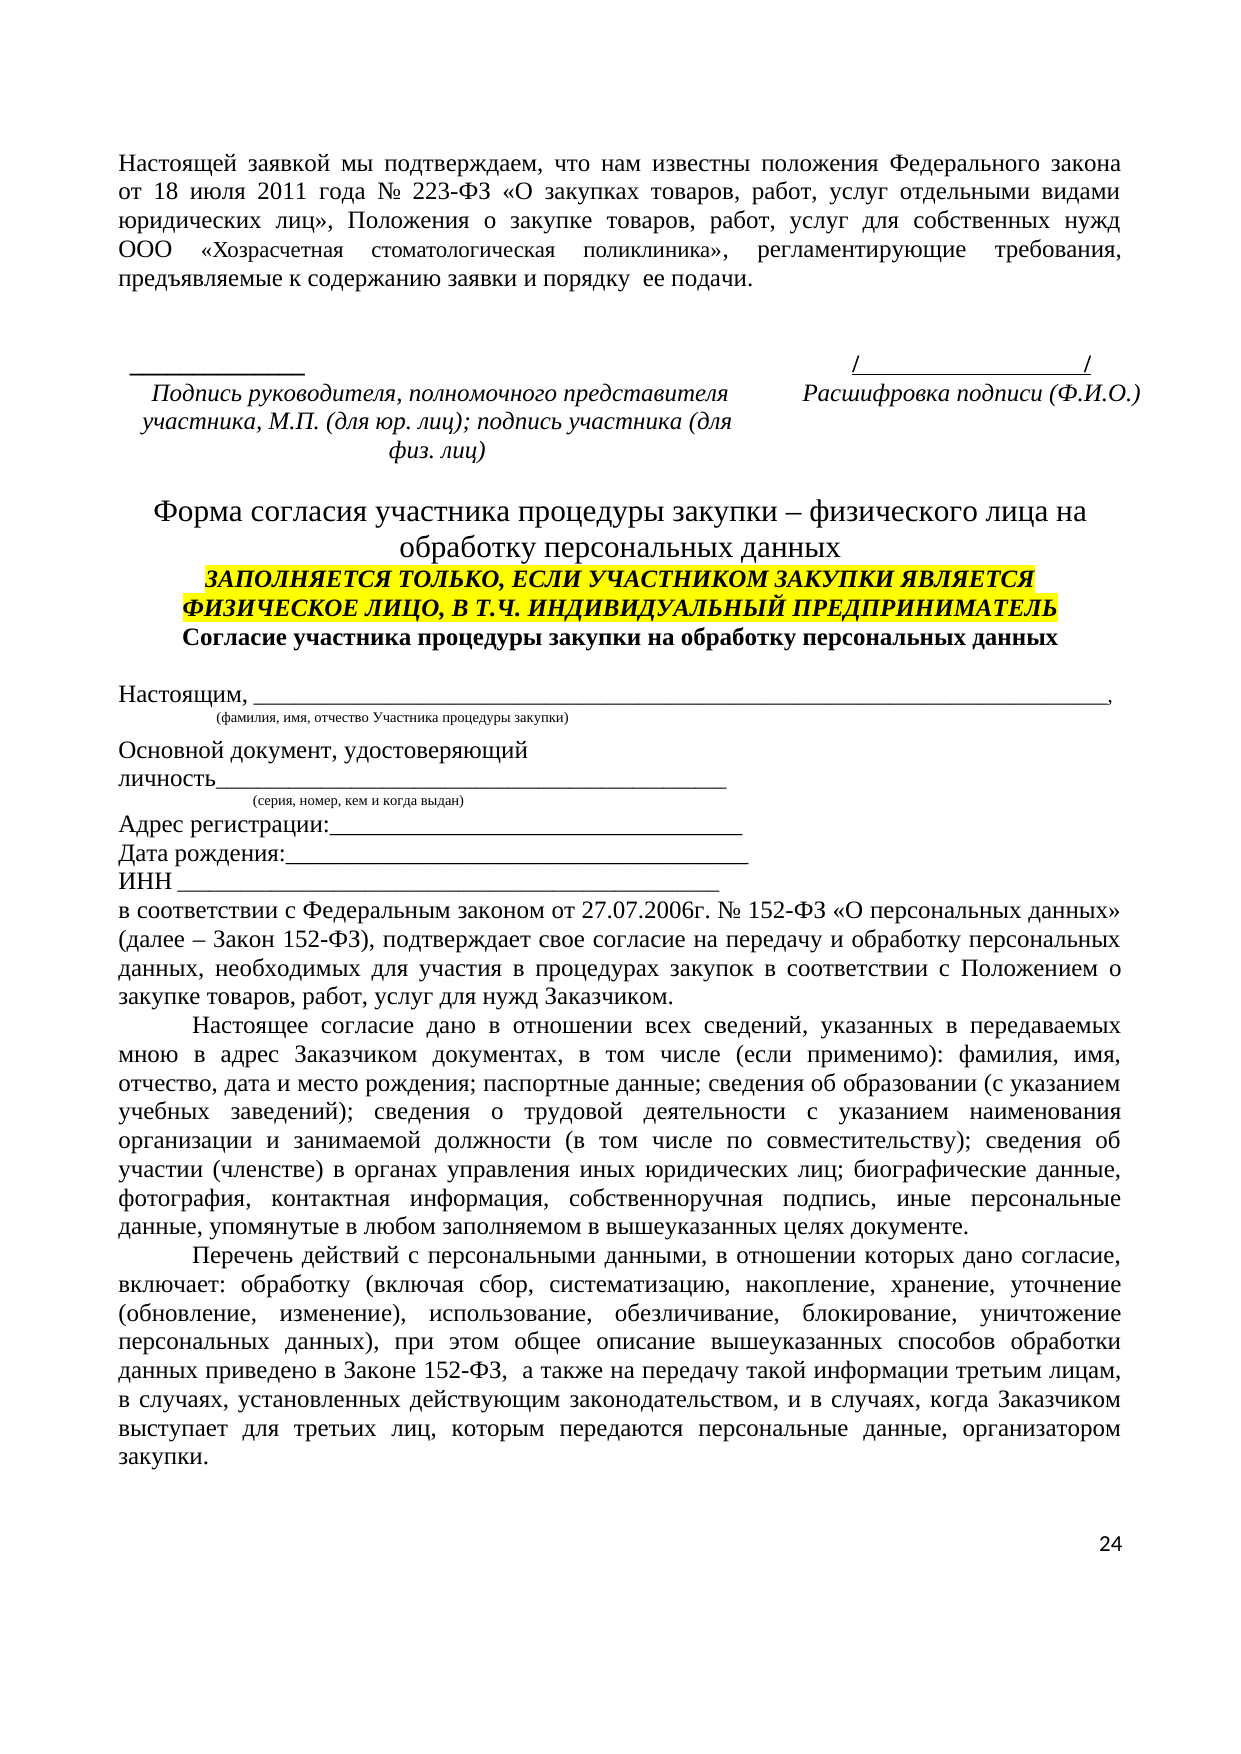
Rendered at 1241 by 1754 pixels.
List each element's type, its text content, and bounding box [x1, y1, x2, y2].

text Настоящей заявкой мы подтверждаем, что нам известны положения Федерального закона от 18 июля 2011 года № 223-ФЗ «О закупках товаров, работ, услуг отдельными видами юридических лиц», Положения о закупке товаров, работ, услуг для собственных нужд ООО «Хозрасчетная стоматологическая поликлиника», регламентирующие требования, предъявляемые к содержанию заявки и порядку ее подачи. [118, 148, 1122, 291]
text ИНН ____________________________________________________ [118, 866, 1122, 895]
table_header / / Расшифровка подписи (Ф.И.О.) [756, 349, 1187, 493]
text Дата рождения:_____________________________________ [118, 838, 1122, 866]
text ЗАПОЛНЯЕТСЯ ТОЛЬКО, ЕСЛИ УЧАСТНИКОМ ЗАКУПКИ ЯВЛЯЕТСЯ ФИЗИЧЕСКОЕ ЛИЦО, В Т.Ч. ИНДИВИДУАЛЬНЫЙ ПРЕДПРИНИМАТЕЛЬ [118, 564, 1122, 622]
text в соответствии с Федеральным законом от 27.07.2006г. № 152-ФЗ «О персональных данных» (далее – Закон 152-ФЗ), подтверждает свое согласие на передачу и обработку персональных данных, необходимых для участия в процедурах закупок в соответствии с Положением о закупке товаров, работ, услуг для нужд Заказчиком. [118, 895, 1122, 1010]
text Основной документ, удостоверяющий личность_________________________________________________ [118, 735, 1122, 792]
text Согласие участника процедуры закупки на обработку персональных данных [118, 622, 1122, 651]
text (серия, номер, кем и когда выдан) [118, 792, 1122, 809]
text Форма согласия участника процедуры закупки – физического лица на обработку персональных данных [118, 493, 1122, 564]
text (фамилия, имя, отчество Участника процедуры закупки) [118, 708, 1122, 725]
text Адрес регистрации:_________________________________ [118, 809, 1122, 838]
text Настоящее согласие дано в отношении всех сведений, указанных в передаваемых мною в адрес Заказчиком документах, в том числе (если применимо): фамилия, имя, отчество, дата и место рождения; паспортные данные; сведения об образовании (с указанием учебных заведений); сведения о трудовой деятельности с указанием наименования организации и занимаемой должности (в том числе по совместительству); сведения об участии (членстве) в органах управления иных юридических лиц; биографические данные, фотография, контактная информация, собственноручная подпись, иные персональные данные, упомянутые в любом заполняемом в вышеуказанных целях документе. [118, 1010, 1122, 1240]
text Перечень действий с персональными данными, в отношении которых дано согласие, включает: обработку (включая сбор, систематизацию, накопление, хранение, уточнение (обновление, изменение), использование, обезличивание, блокирование, уничтожение персональных данных), при этом общее описание вышеуказанных способов обработки данных приведено в Законе 152-ФЗ, а также на передачу такой информации третьим лицам, в случаях, установленных действующим законодательством, и в случаях, когда Заказчиком выступает для третьих лиц, которым передаются персональные данные, организатором закупки. [118, 1240, 1122, 1470]
table_header ______________ Подпись руководителя, полномочного представителя участника, М.П. (для юр. лиц); подпись участника (для физ. лиц) [118, 349, 756, 493]
text Настоящим, __________________________________________________________________________________, [118, 679, 1122, 708]
